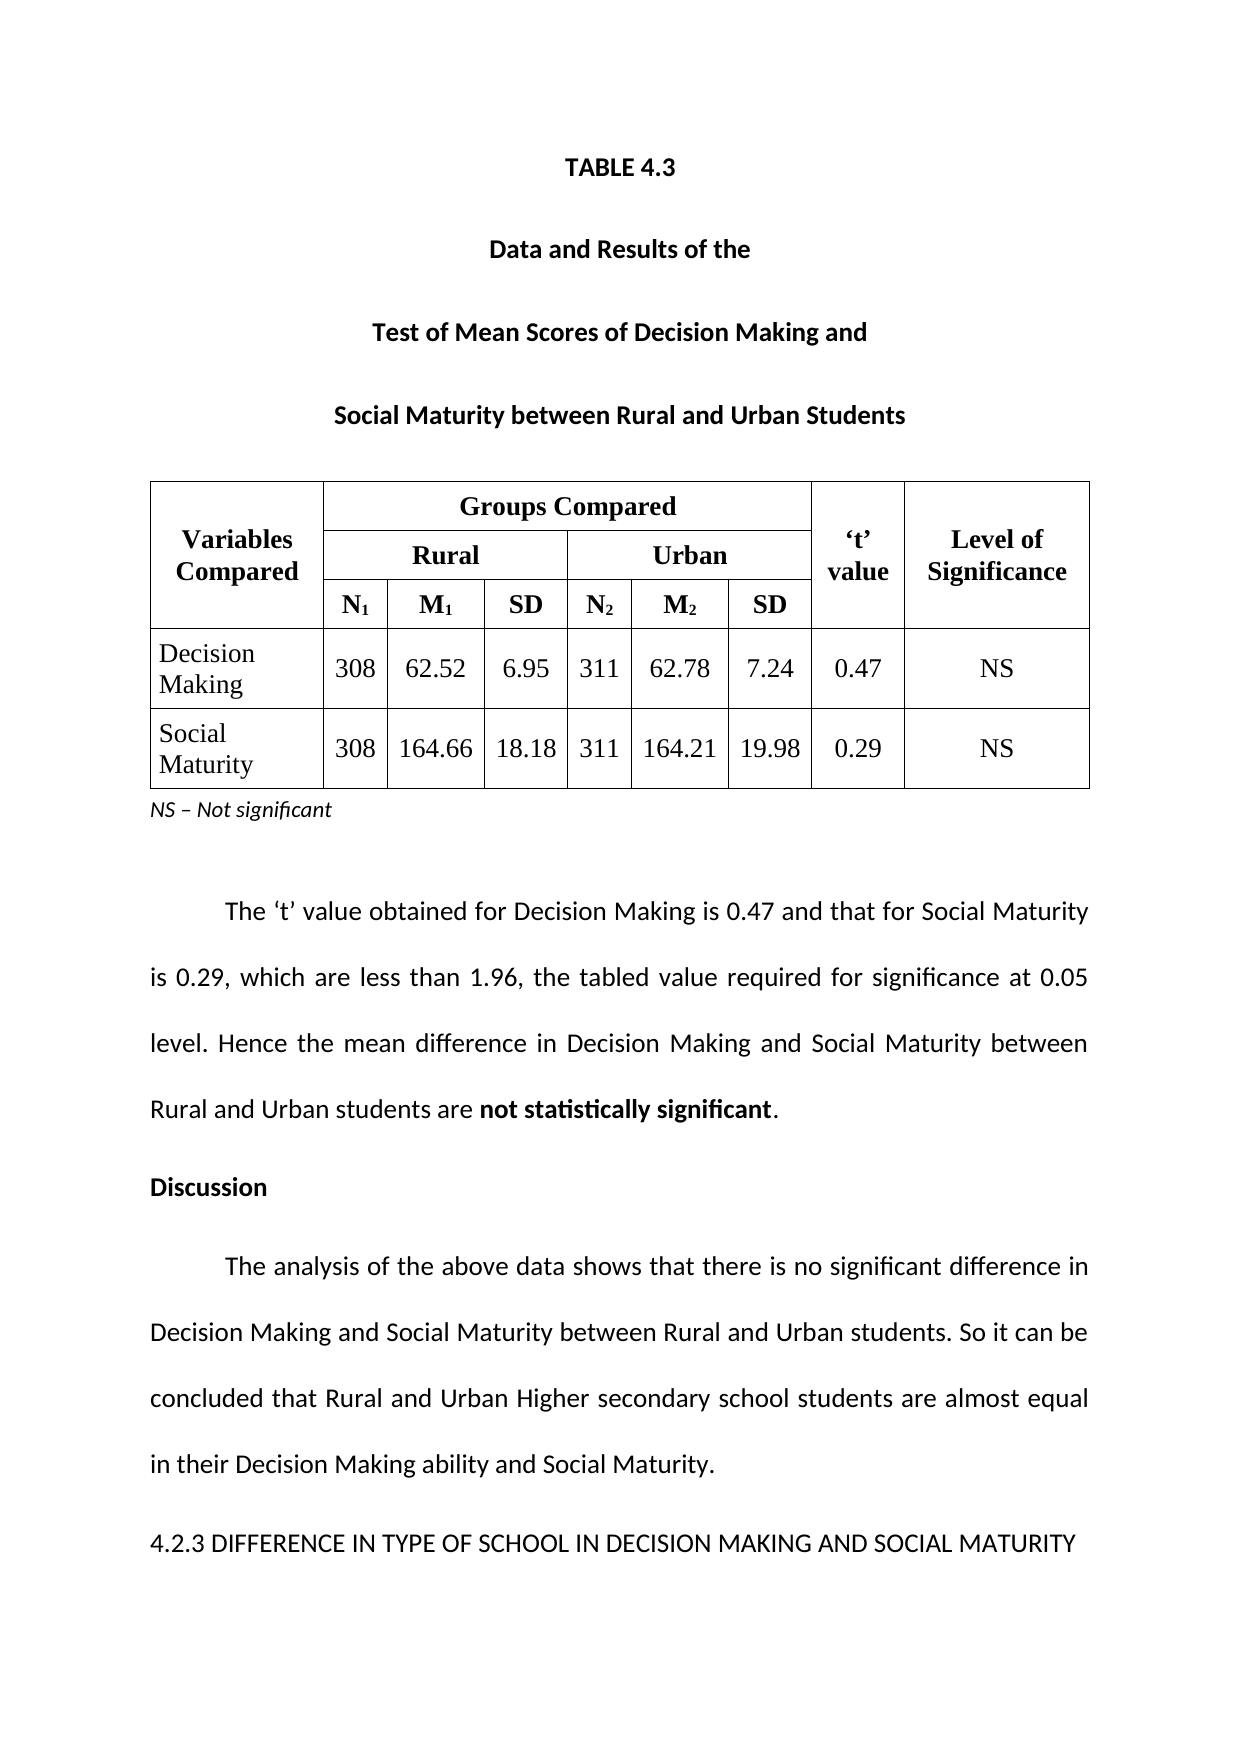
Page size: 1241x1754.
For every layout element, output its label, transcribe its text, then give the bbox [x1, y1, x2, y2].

table_cell 308 [324, 709, 387, 787]
table_cell 19.98 [729, 709, 811, 787]
text Social Maturity between Rural and Urban Students [150, 398, 1090, 431]
table_cell 7.24 [729, 629, 811, 707]
table_cell 311 [568, 709, 631, 787]
text TABLE 4.3 [150, 150, 1090, 183]
table_cell SD [729, 580, 811, 627]
table_cell 0.29 [812, 709, 904, 787]
table_cell 311 [568, 629, 631, 707]
table_cell N1 [324, 580, 387, 627]
table_cell Social Maturity [151, 709, 323, 787]
table_header ‘t’ value [812, 482, 904, 627]
table_cell 62.78 [632, 629, 728, 707]
table_cell 164.21 [632, 709, 728, 787]
table_cell SD [485, 580, 567, 627]
text NS – Not significant [150, 795, 1090, 823]
table_cell 164.66 [388, 709, 484, 787]
table_cell 308 [324, 629, 387, 707]
table_header Groups Compared [324, 482, 811, 530]
table_cell 18.18 [485, 709, 567, 787]
table_cell 0.47 [812, 629, 904, 707]
text Test of Mean Scores of Decision Making and [150, 315, 1090, 348]
table_cell Rural [324, 531, 567, 578]
text The analysis of the above data shows that there is no significant difference in Decision Making and Social Maturity between Rural and Urban students. So it can be concluded that Rural and Urban Higher secondary school students are almost equal in their Decision Making ability and Social Maturity. [150, 1249, 1090, 1480]
text Data and Results of the [150, 233, 1090, 266]
table_cell 6.95 [485, 629, 567, 707]
table_header Variables Compared [151, 482, 323, 627]
table_cell M2 [632, 580, 728, 627]
text The ‘t’ value obtained for Decision Making is 0.47 and that for Social Maturity is 0.29, which are less than 1.96, the tabled value required for significance at 0.05 level. Hence the mean difference in Decision Making and Social Maturity between Rural and Urban students are not statistically significant. [150, 894, 1090, 1125]
table_header Level of Significance [905, 482, 1089, 627]
text Discussion [150, 1171, 1090, 1203]
text 4.2.3 DIFFERENCE IN TYPE OF SCHOOL IN DECISION MAKING AND SOCIAL MATURITY [150, 1526, 1090, 1559]
table_cell N2 [568, 580, 631, 627]
table_cell M1 [388, 580, 484, 627]
table_cell NS [905, 629, 1089, 707]
table_cell Decision Making [151, 629, 323, 707]
table_cell NS [905, 709, 1089, 787]
table_cell 62.52 [388, 629, 484, 707]
table_cell Urban [568, 531, 811, 578]
